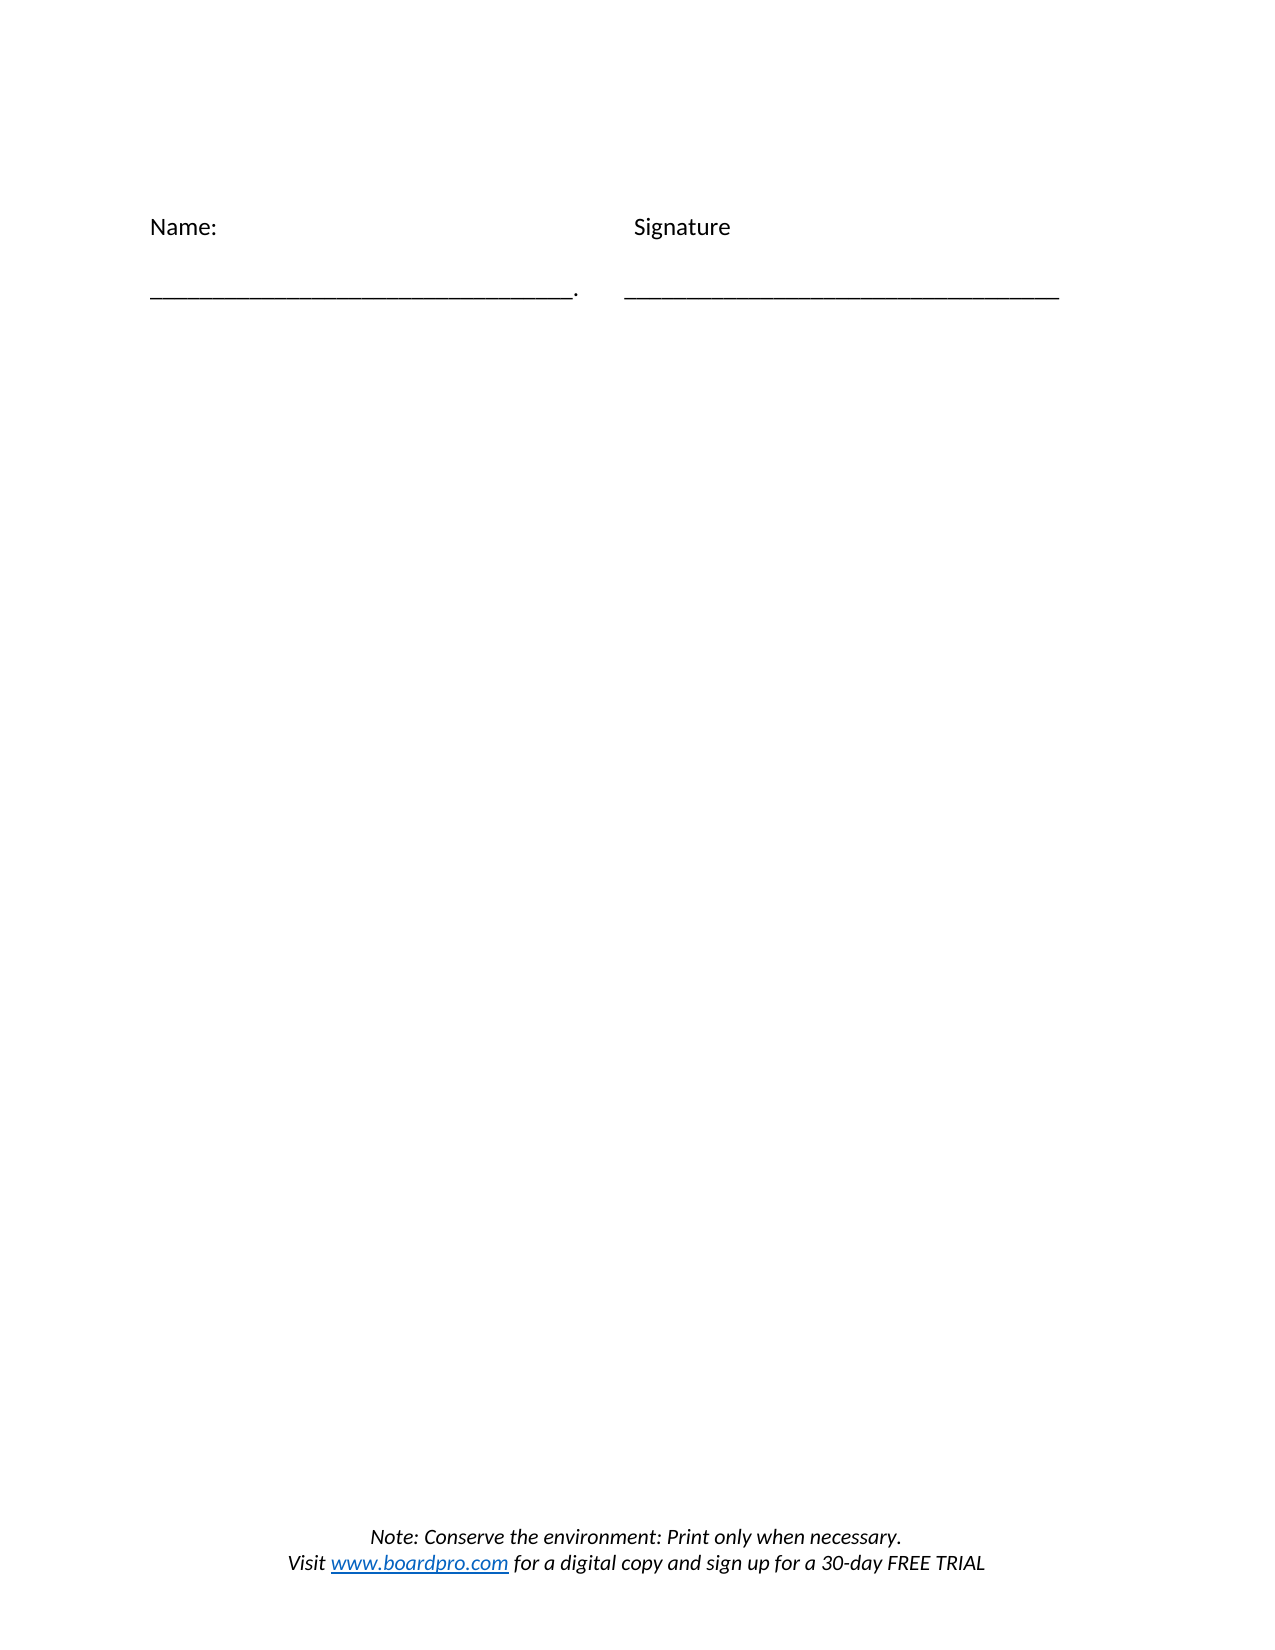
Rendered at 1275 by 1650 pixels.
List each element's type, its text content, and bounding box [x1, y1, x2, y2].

text Name: Signature [150, 211, 1125, 242]
text __________________________________. ___________________________________ [150, 272, 1125, 303]
